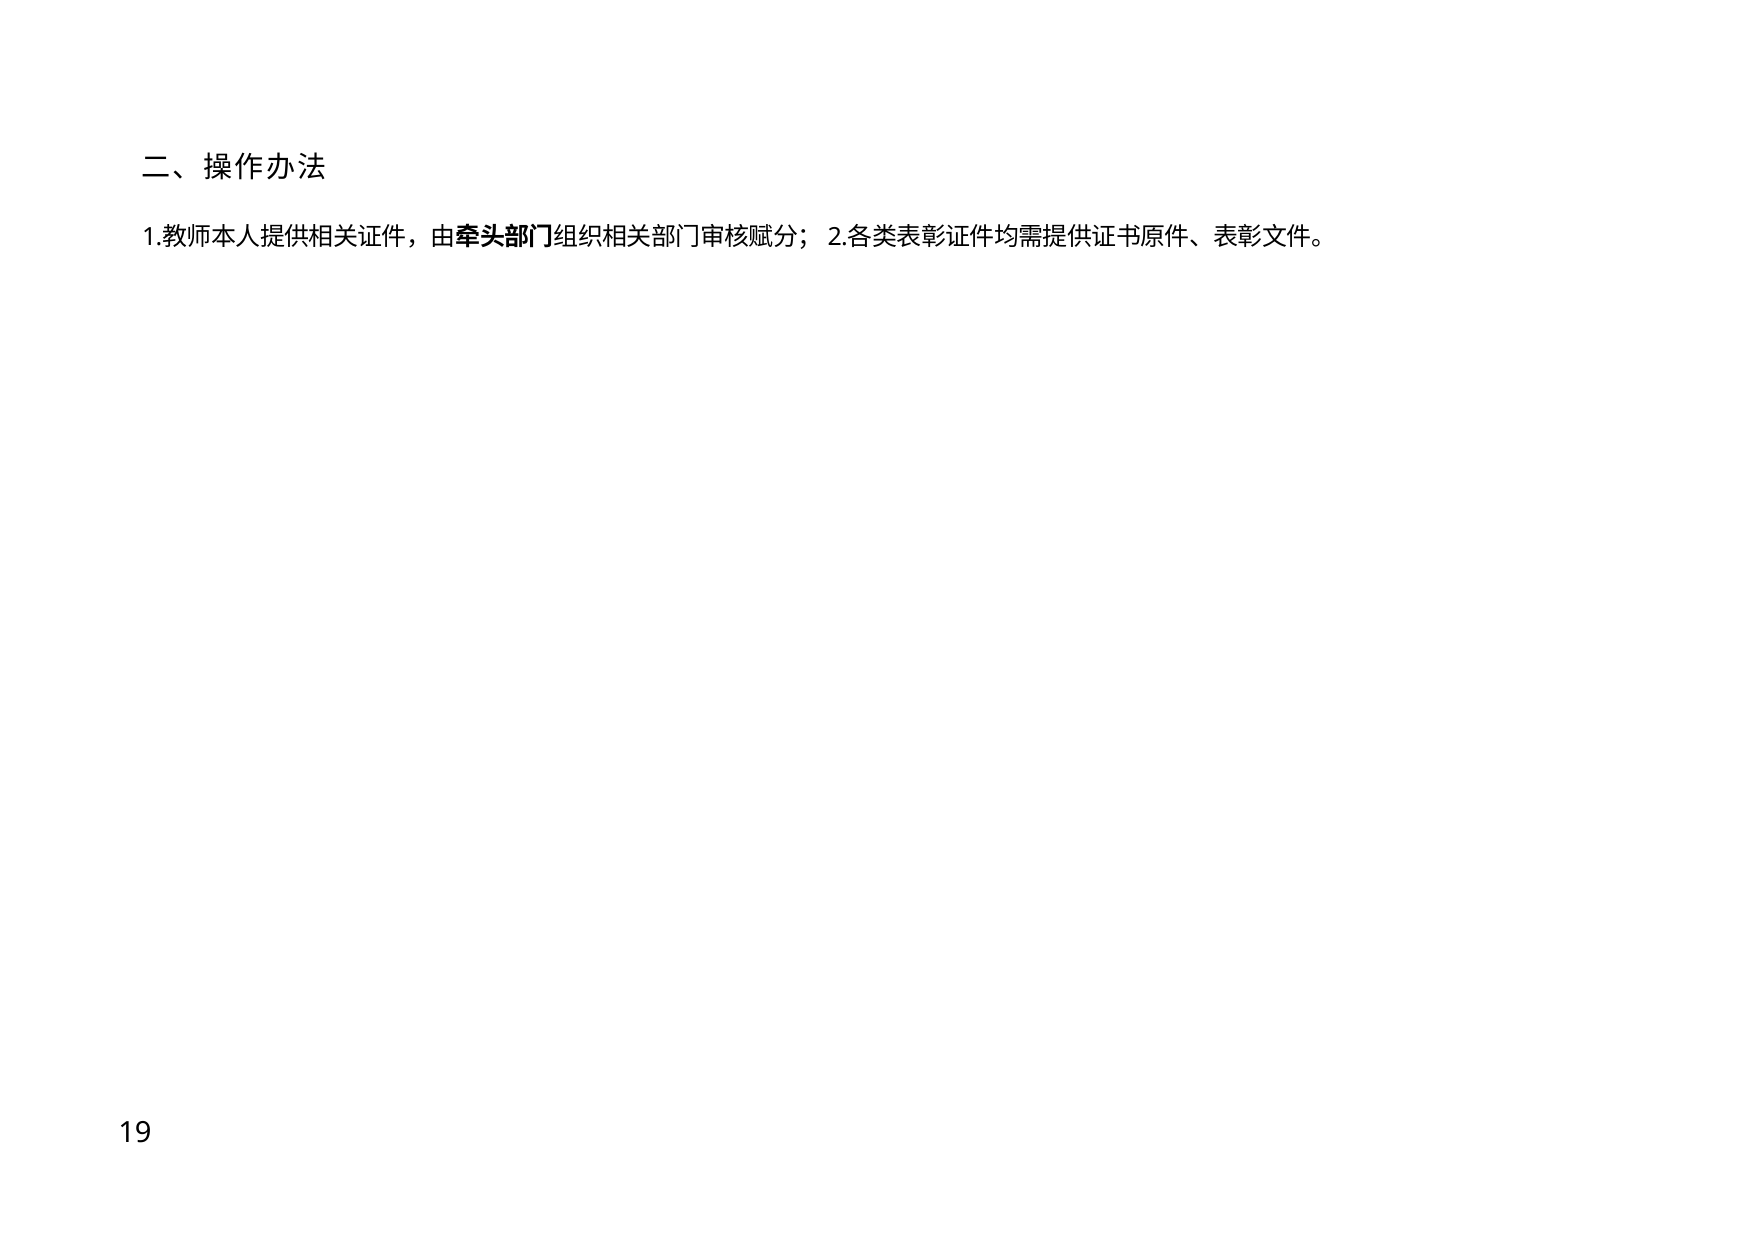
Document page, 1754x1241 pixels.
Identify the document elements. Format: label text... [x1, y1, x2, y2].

text 1.教师本人提供相关证件，由牵头部门组织相关部门审核赋分； 2.各类表彰证件均需提供证书原件、表彰文件。 [118, 199, 1636, 269]
text 二、操作办法 [118, 130, 1636, 199]
